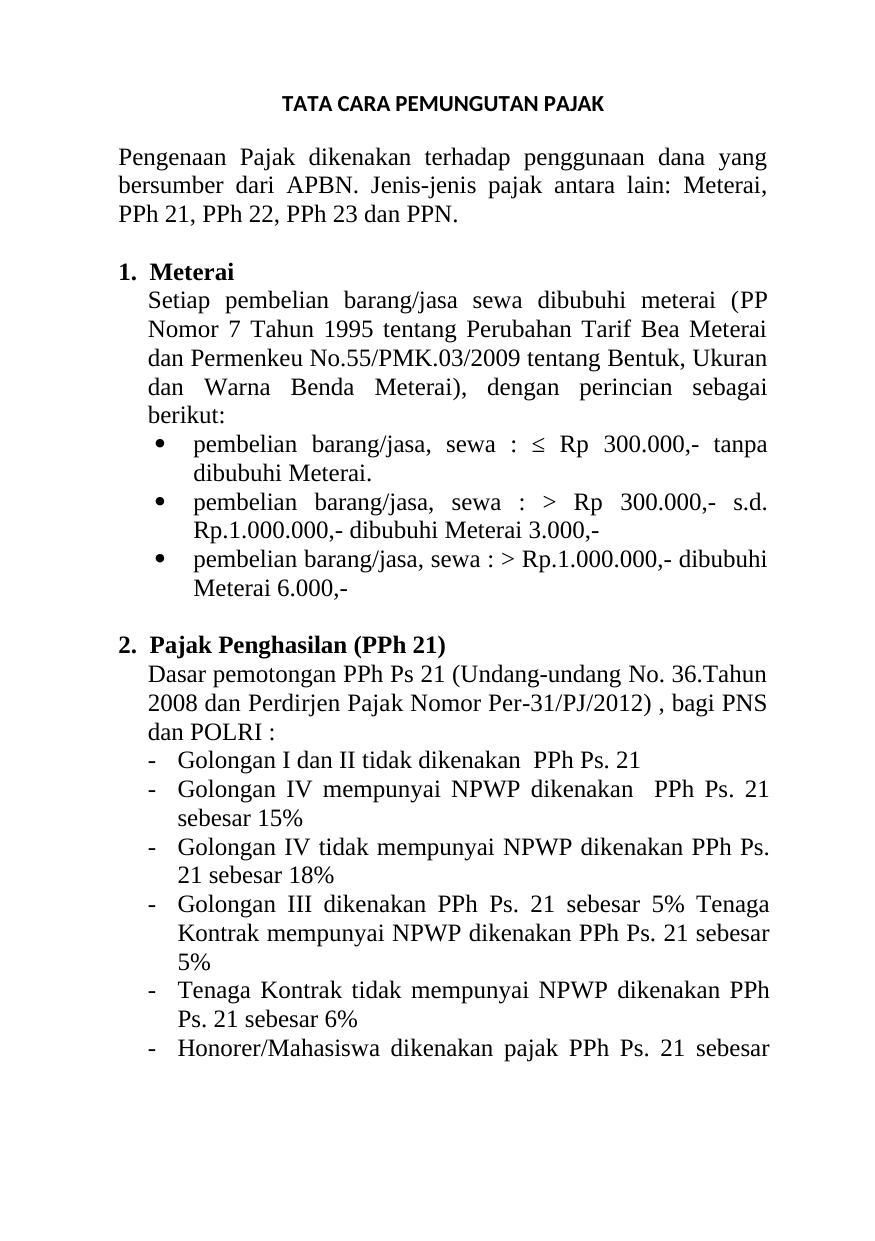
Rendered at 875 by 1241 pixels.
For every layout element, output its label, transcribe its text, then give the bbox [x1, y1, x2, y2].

list Golongan IV mempunyai NPWP dikenakan PPh Ps. 21 sebesar 15% [148, 774, 770, 832]
list Tenaga Kontrak tidak mempunyai NPWP dikenakan PPh Ps. 21 sebesar 6% [148, 975, 770, 1033]
text 1. Meterai [118, 257, 768, 285]
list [148, 1033, 770, 1062]
text Setiap pembelian barang/jasa sewa dibubuhi meterai (PP Nomor 7 Tahun 1995 tentang Perubahan Tarif Bea Meterai dan Permenkeu No.55/PMK.03/2009 tentang Bentuk, Ukuran dan Warna Benda Meterai), dengan perincian sebagai berikut: [148, 285, 768, 429]
list Golongan I dan II tidak dikenakan PPh Ps. 21 [148, 745, 770, 774]
list Golongan III dikenakan PPh Ps. 21 sebesar 5% Tenaga Kontrak mempunyai NPWP dikenakan PPh Ps. 21 sebesar 5% [148, 889, 770, 975]
list Golongan IV tidak mempunyai NPWP dikenakan PPh Ps. 21 sebesar 18% [148, 832, 770, 889]
text Pengenaan Pajak dikenakan terhadap penggunaan dana yang bersumber dari APBN. Jenis-jenis pajak antara lain: Meterai, PPh 21, PPh 22, PPh 23 dan PPN. [118, 142, 768, 228]
list pembelian barang/jasa, sewa : ≤ Rp 300.000,- tanpa dibubuhi Meterai. [156, 429, 768, 487]
text 2. Pajak Penghasilan (PPh 21) [118, 630, 768, 659]
list pembelian barang/jasa, sewa : > Rp.1.000.000,- dibubuhi Meterai 6.000,- [156, 544, 768, 602]
list pembelian barang/jasa, sewa : > Rp 300.000,- s.d. Rp.1.000.000,- dibubuhi Meterai 3.000,- [156, 487, 768, 544]
text TATA CARA PEMUNGUTAN PAJAK [118, 89, 768, 117]
text Dasar pemotongan PPh Ps 21 (Undang-undang No. 36.Tahun 2008 dan Perdirjen Pajak Nomor Per-31/PJ/2012) , bagi PNS dan POLRI : [148, 659, 768, 745]
